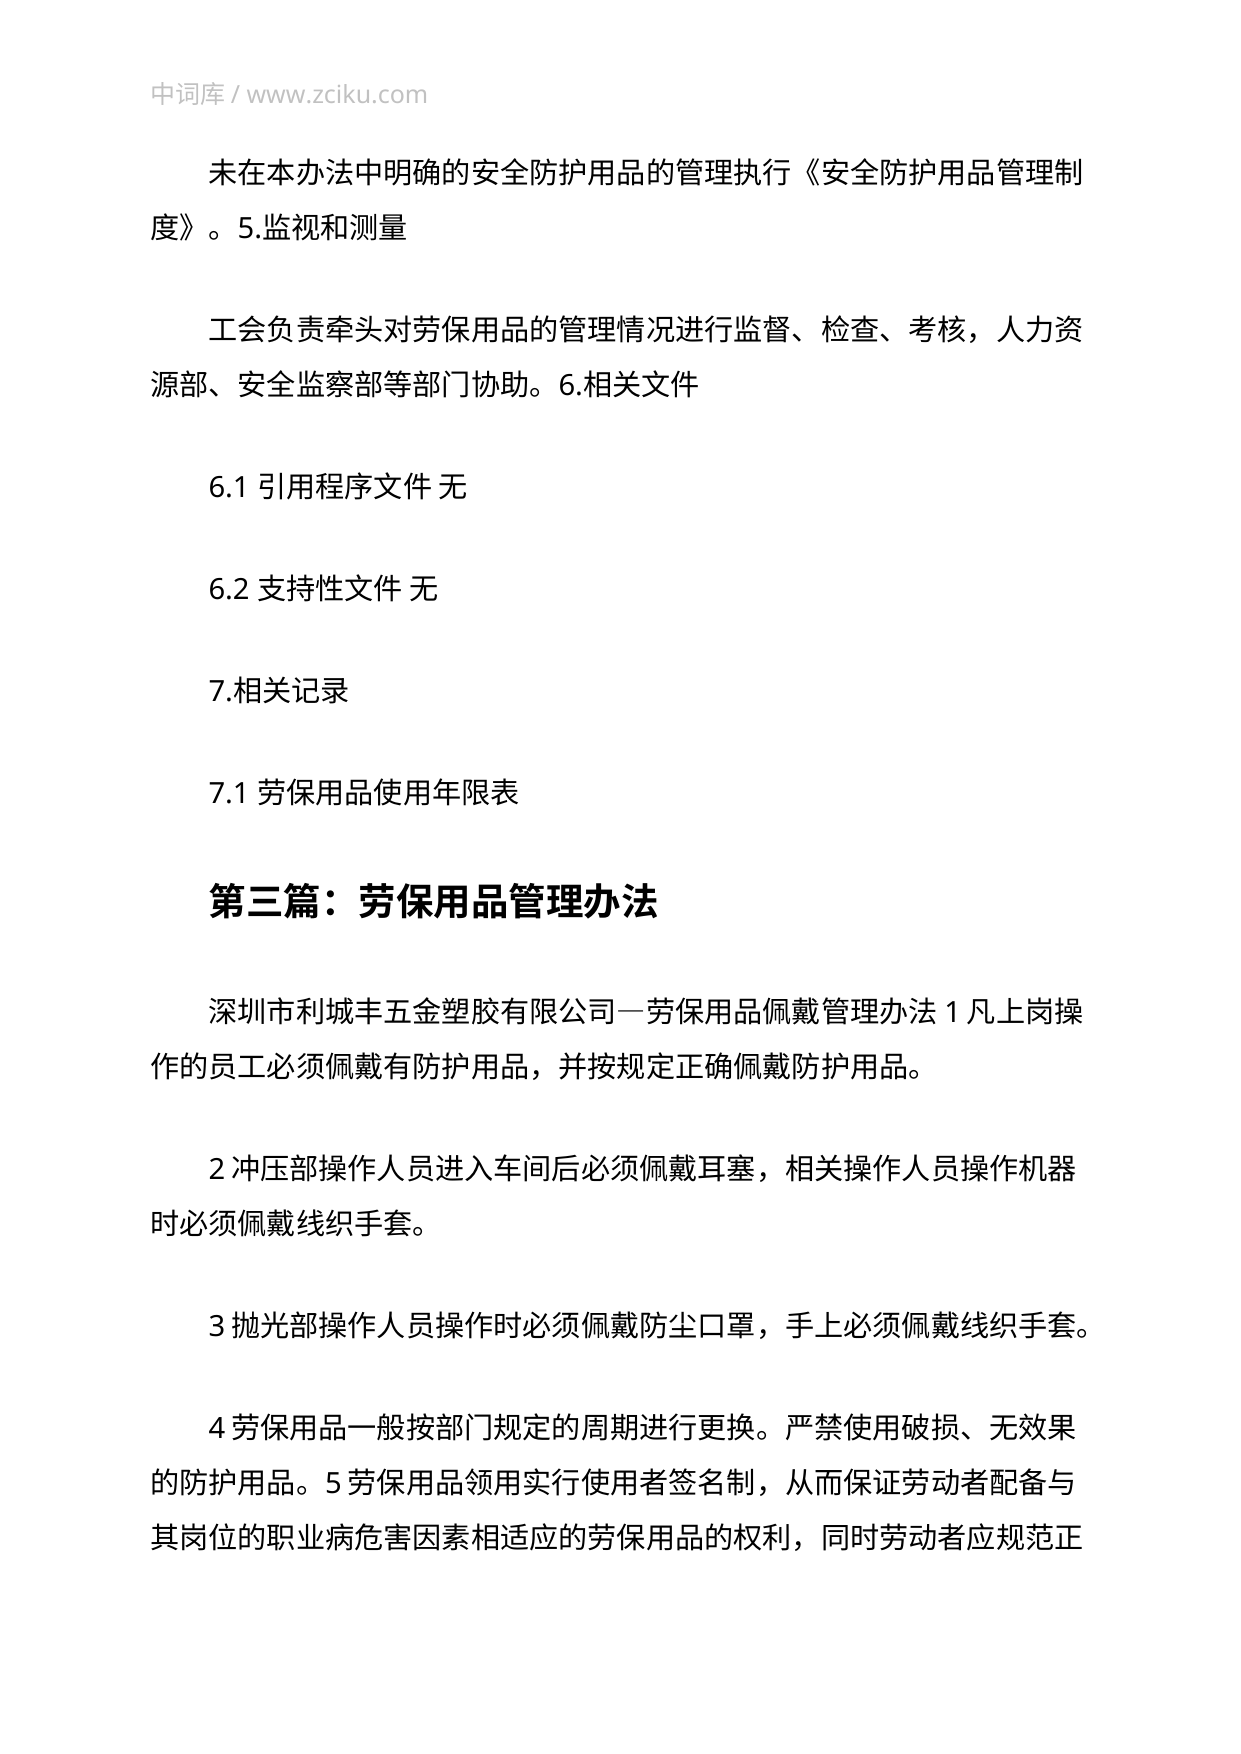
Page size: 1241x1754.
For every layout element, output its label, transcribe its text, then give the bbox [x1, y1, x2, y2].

text 7.1 劳保用品使用年限表 [150, 770, 1090, 812]
text 深圳市利城丰五金塑胶有限公司—劳保用品佩戴管理办法 1凡上岗操作的员工必须佩戴有防护用品，并按规定正确佩戴防护用品。 [150, 989, 1090, 1086]
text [150, 1404, 1090, 1557]
text 7.相关记录 [150, 668, 1090, 710]
text 2冲压部操作人员进入车间后必须佩戴耳塞，相关操作人员操作机器时必须佩戴线织手套。 [150, 1146, 1090, 1243]
text 未在本办法中明确的安全防护用品的管理执行《安全防护用品管理制度》。5.监视和测量 [150, 150, 1090, 247]
text 6.1 引用程序文件 无 [150, 464, 1090, 506]
text 工会负责牵头对劳保用品的管理情况进行监督、检查、考核，人力资源部、安全监察部等部门协助。6.相关文件 [150, 307, 1090, 404]
text 第三篇：劳保用品管理办法 [150, 872, 1090, 926]
text 6.2 支持性文件 无 [150, 566, 1090, 608]
text 3抛光部操作人员操作时必须佩戴防尘口罩，手上必须佩戴线织手套。 [150, 1303, 1090, 1345]
